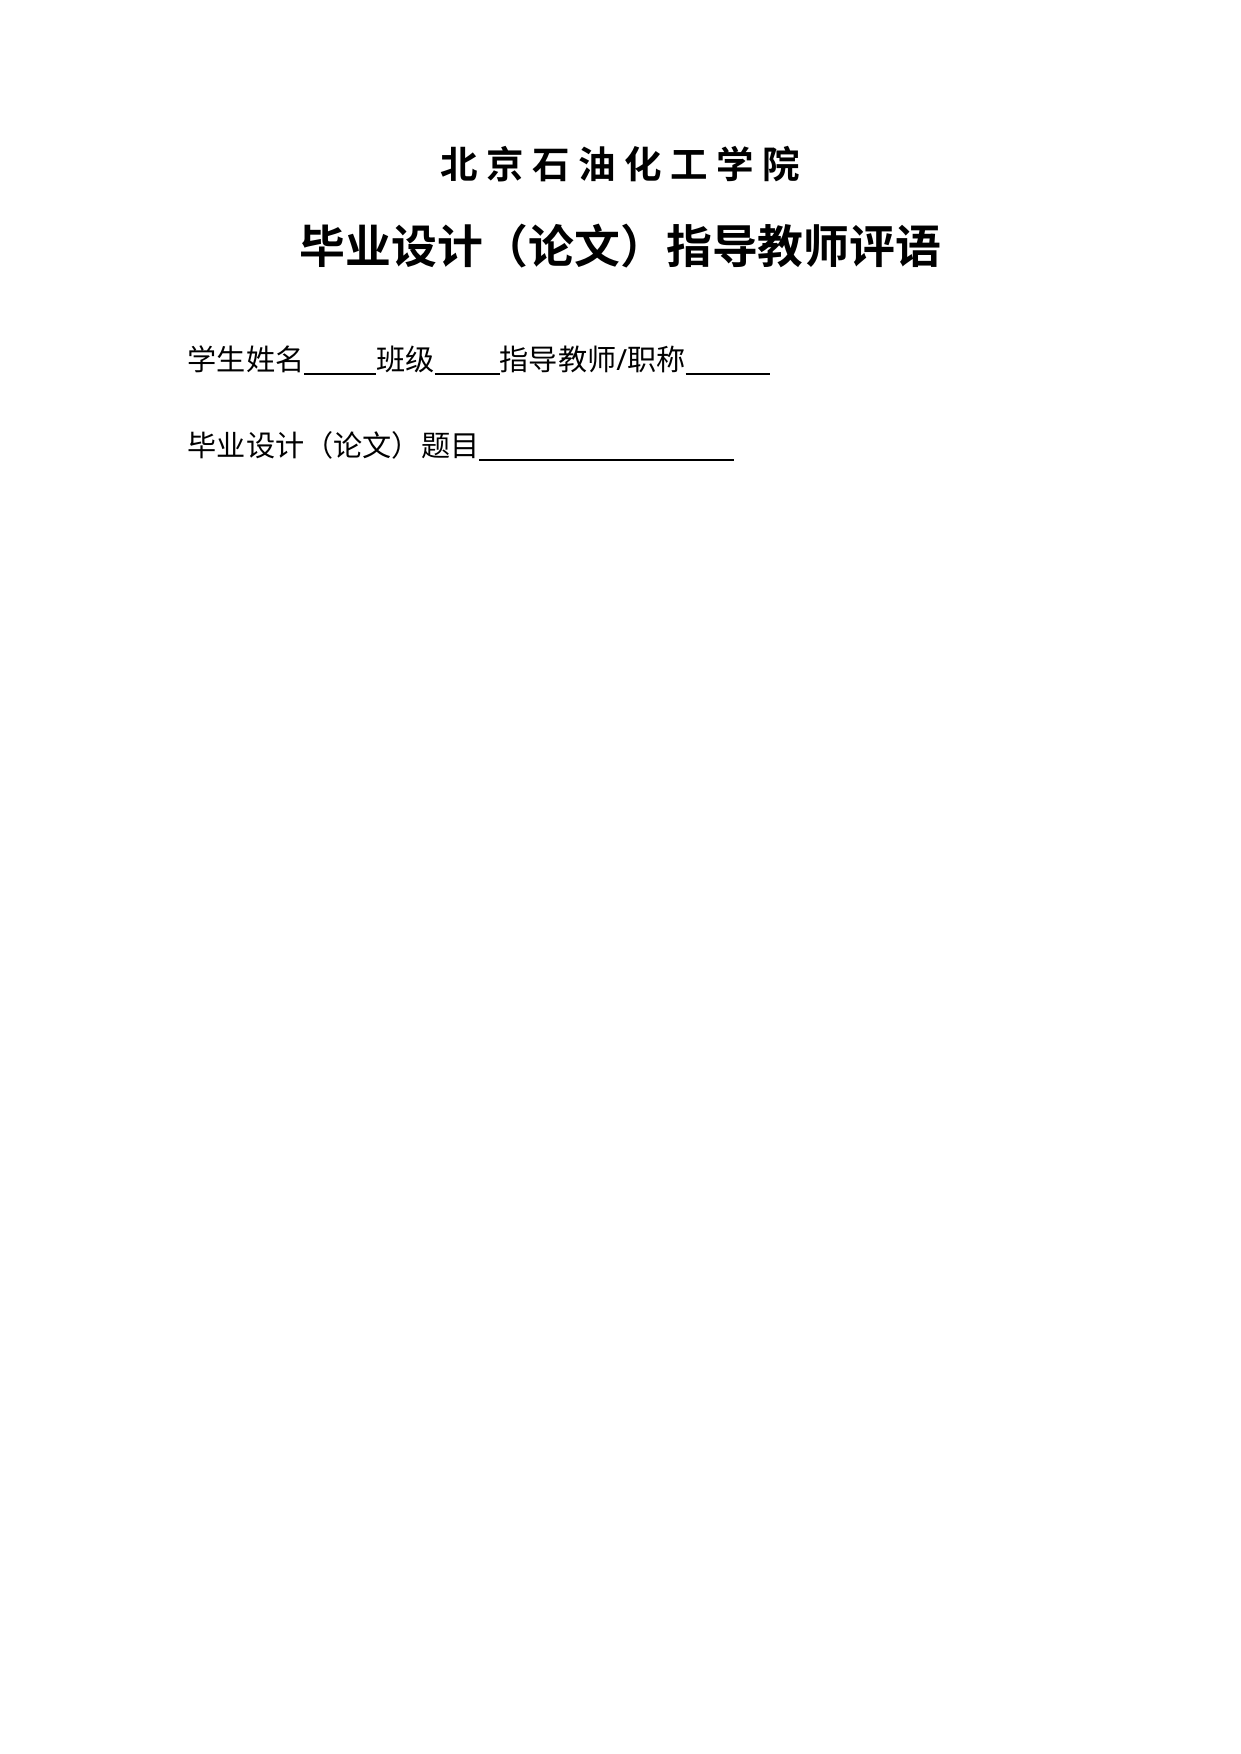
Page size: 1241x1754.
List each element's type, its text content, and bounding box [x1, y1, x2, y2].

text 学生姓名 班级 指导教师/职称 [187, 325, 1053, 390]
text 毕业设计（论文）题目 [187, 412, 1053, 477]
text 毕业设计（论文）指导教师评语 [187, 195, 1053, 292]
text 北 京 石 油 化 工 学 院 [187, 130, 1053, 195]
